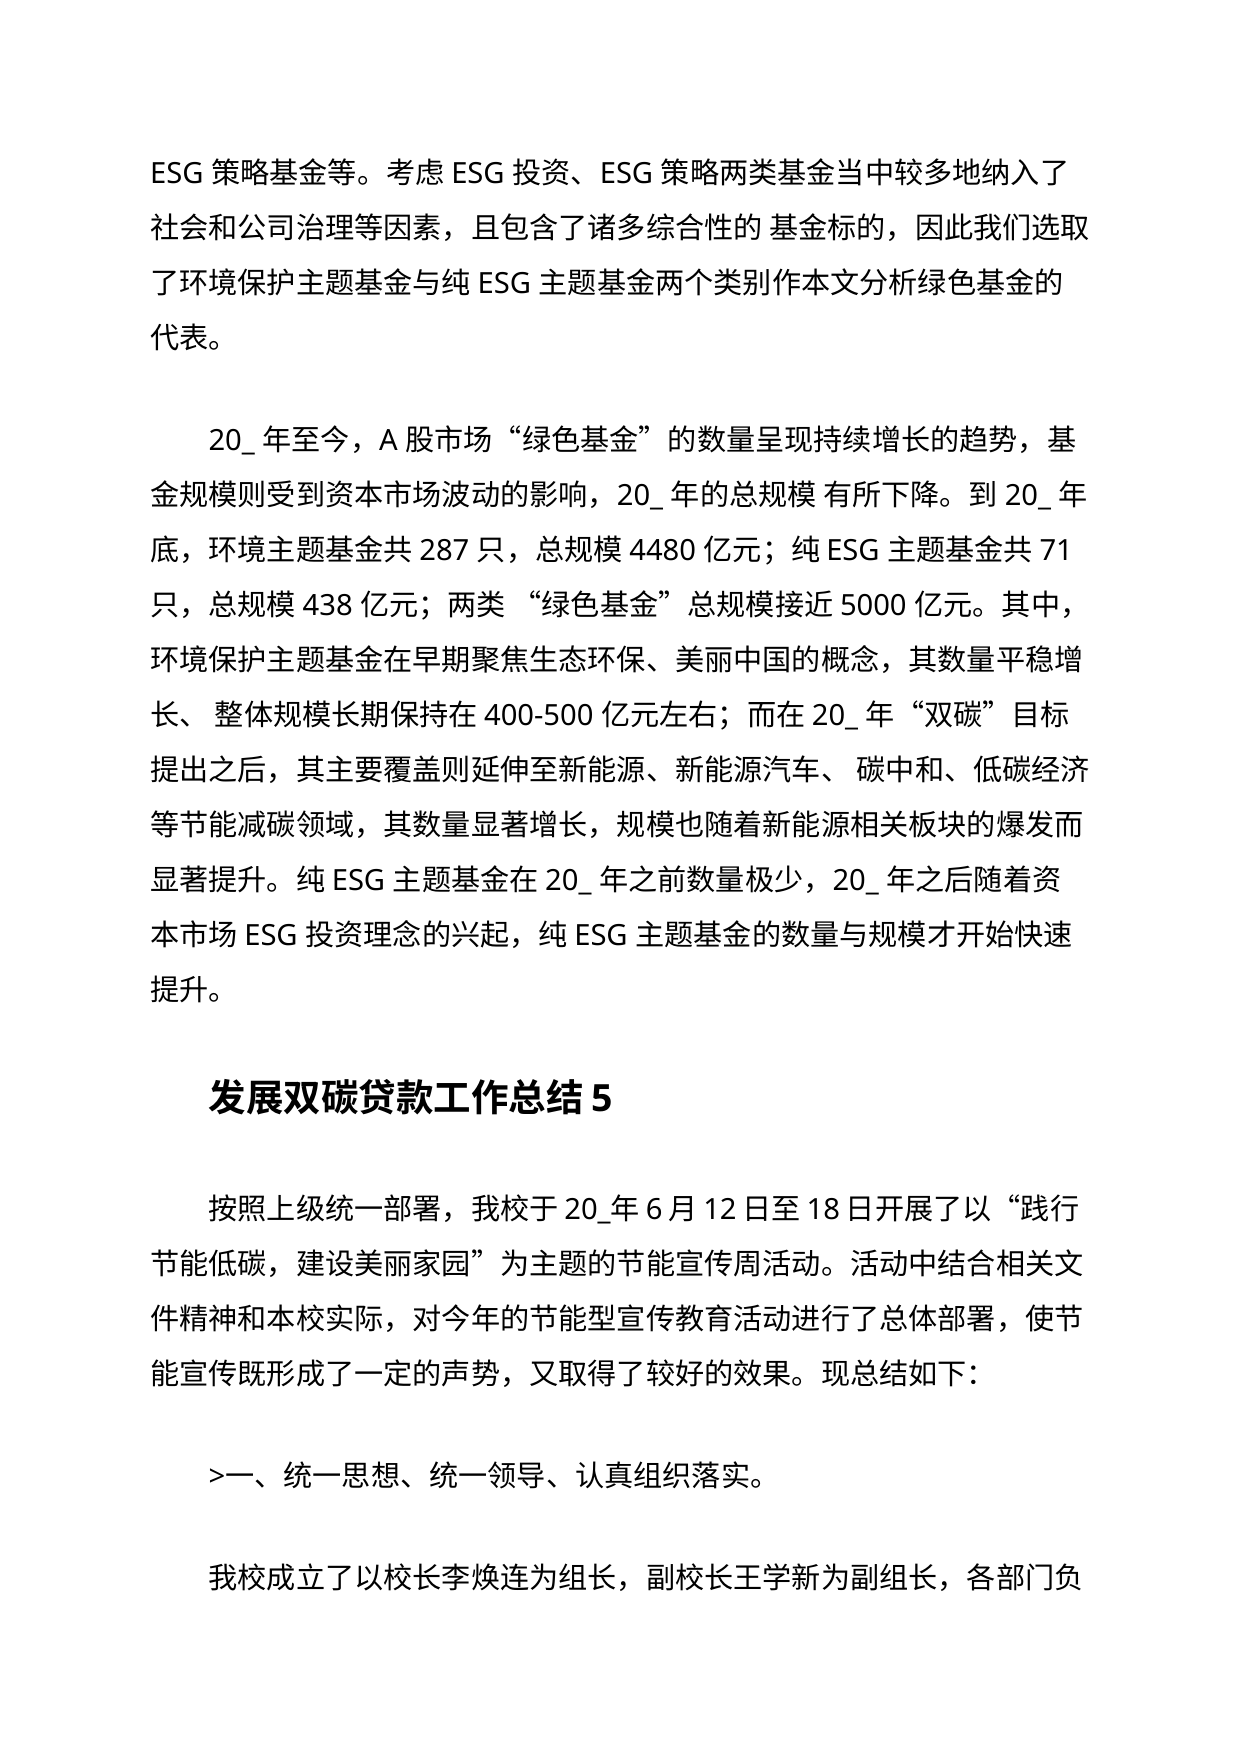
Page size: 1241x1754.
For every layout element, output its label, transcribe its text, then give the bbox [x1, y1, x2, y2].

text >一、统一思想、统一领导、认真组织落实。 [150, 1452, 1090, 1495]
text 按照上级统一部署，我校于20_年6月12日至18日开展了以“践行节能低碳，建设美丽家园”为主题的节能宣传周活动。活动中结合相关文件精神和本校实际，对今年的节能型宣传教育活动进行了总体部署，使节能宣传既形成了一定的声势，又取得了较好的效果。现总结如下： [150, 1186, 1090, 1393]
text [150, 1554, 1090, 1597]
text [150, 150, 1090, 357]
text 20_ 年至今，A 股市场“绿色基金”的数量呈现持续增长的趋势，基金规模则受到资本市场波动的影响，20_ 年的总规模 有所下降。到 20_ 年底，环境主题基金共 287 只，总规模 4480 亿元；纯ESG 主题基金共 71 只，总规模 438 亿元；两类 “绿色基金”总规模接近 5000 亿元。其中，环境保护主题基金在早期聚焦生态环保、美丽中国的概念，其数量平稳增长、 整体规模长期保持在 400-500 亿元左右；而在 20_ 年“双碳”目标提出之后，其主要覆盖则延伸至新能源、新能源汽车、 碳中和、低碳经济等节能减碳领域，其数量显著增长，规模也随着新能源相关板块的爆发而显著提升。纯 ESG 主题基金在 20_ 年之前数量极少，20_ 年之后随着资本市场 ESG 投资理念的兴起，纯 ESG 主题基金的数量与规模才开始快速提升。 [150, 417, 1090, 1009]
text 发展双碳贷款工作总结5 [150, 1068, 1090, 1123]
